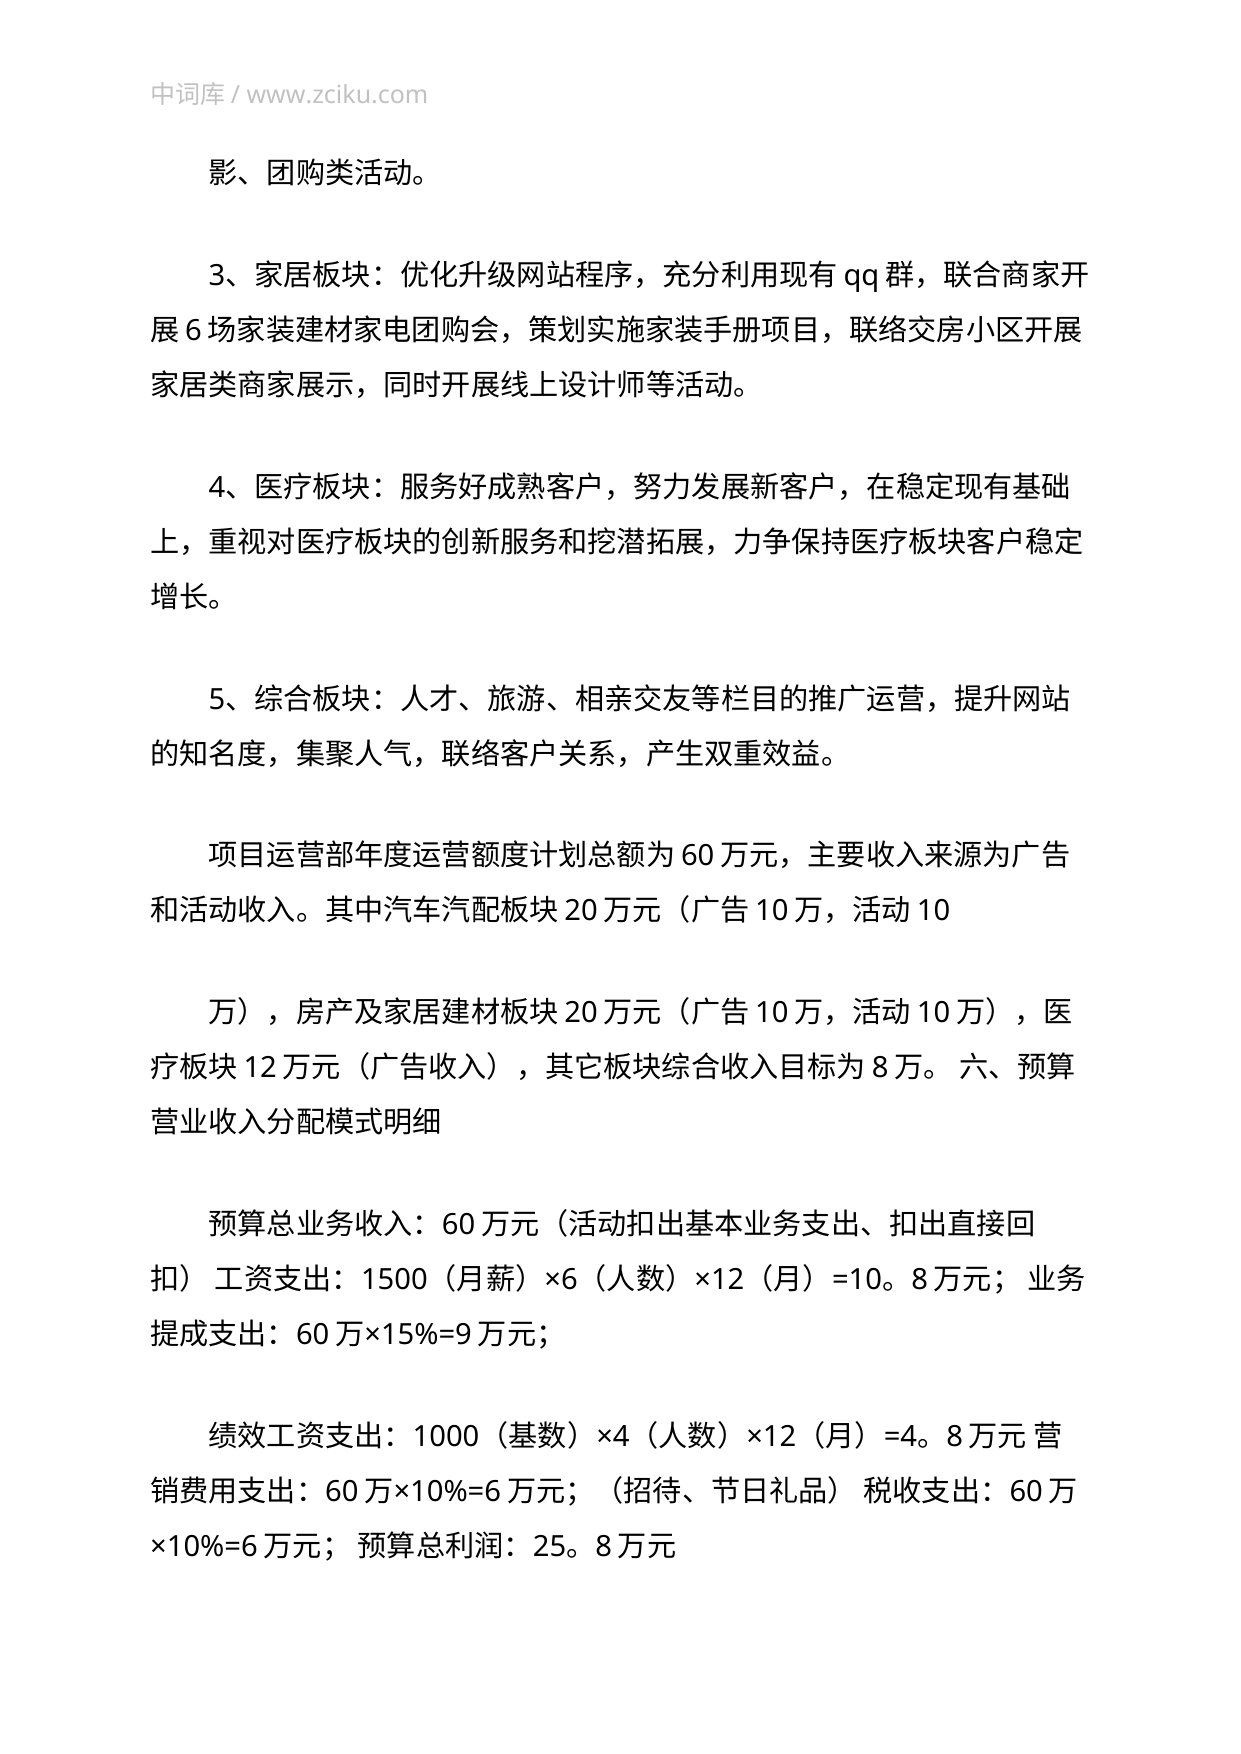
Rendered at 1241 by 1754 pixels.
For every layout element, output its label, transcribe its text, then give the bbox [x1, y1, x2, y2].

text 4、医疗板块：服务好成熟客户，努力发展新客户，在稳定现有基础上，重视对医疗板块的创新服务和挖潜拓展，力争保持医疗板块客户稳定增长。 [150, 463, 1090, 616]
text 预算总业务收入：60万元（活动扣出基本业务支出、扣出直接回扣） 工资支出：1500（月薪）×6（人数）×12（月）=10。8万元； 业务提成支出：60万×15%=9万元； [150, 1201, 1090, 1353]
text 绩效工资支出：1000（基数）×4（人数）×12（月）=4。8万元 营销费用支出：60万×10%=6万元；（招待、节日礼品） 税收支出：60万×10%=6万元； 预算总利润：25。8万元 [150, 1413, 1090, 1565]
text 项目运营部年度运营额度计划总额为60万元，主要收入来源为广告和活动收入。其中汽车汽配板块20万元（广告10万，活动10 [150, 832, 1090, 929]
text 万），房产及家居建材板块20万元（广告10万，活动10万），医疗板块12万元（广告收入），其它板块综合收入目标为8万。 六、预算营业收入分配模式明细 [150, 989, 1090, 1141]
text 3、家居板块：优化升级网站程序，充分利用现有qq群，联合商家开展6场家装建材家电团购会，策划实施家装手册项目，联络交房小区开展家居类商家展示，同时开展线上设计师等活动。 [150, 252, 1090, 404]
text 影、团购类活动。 [150, 150, 1090, 192]
text 5、综合板块：人才、旅游、相亲交友等栏目的推广运营，提升网站的知名度，集聚人气，联络客户关系，产生双重效益。 [150, 675, 1090, 772]
